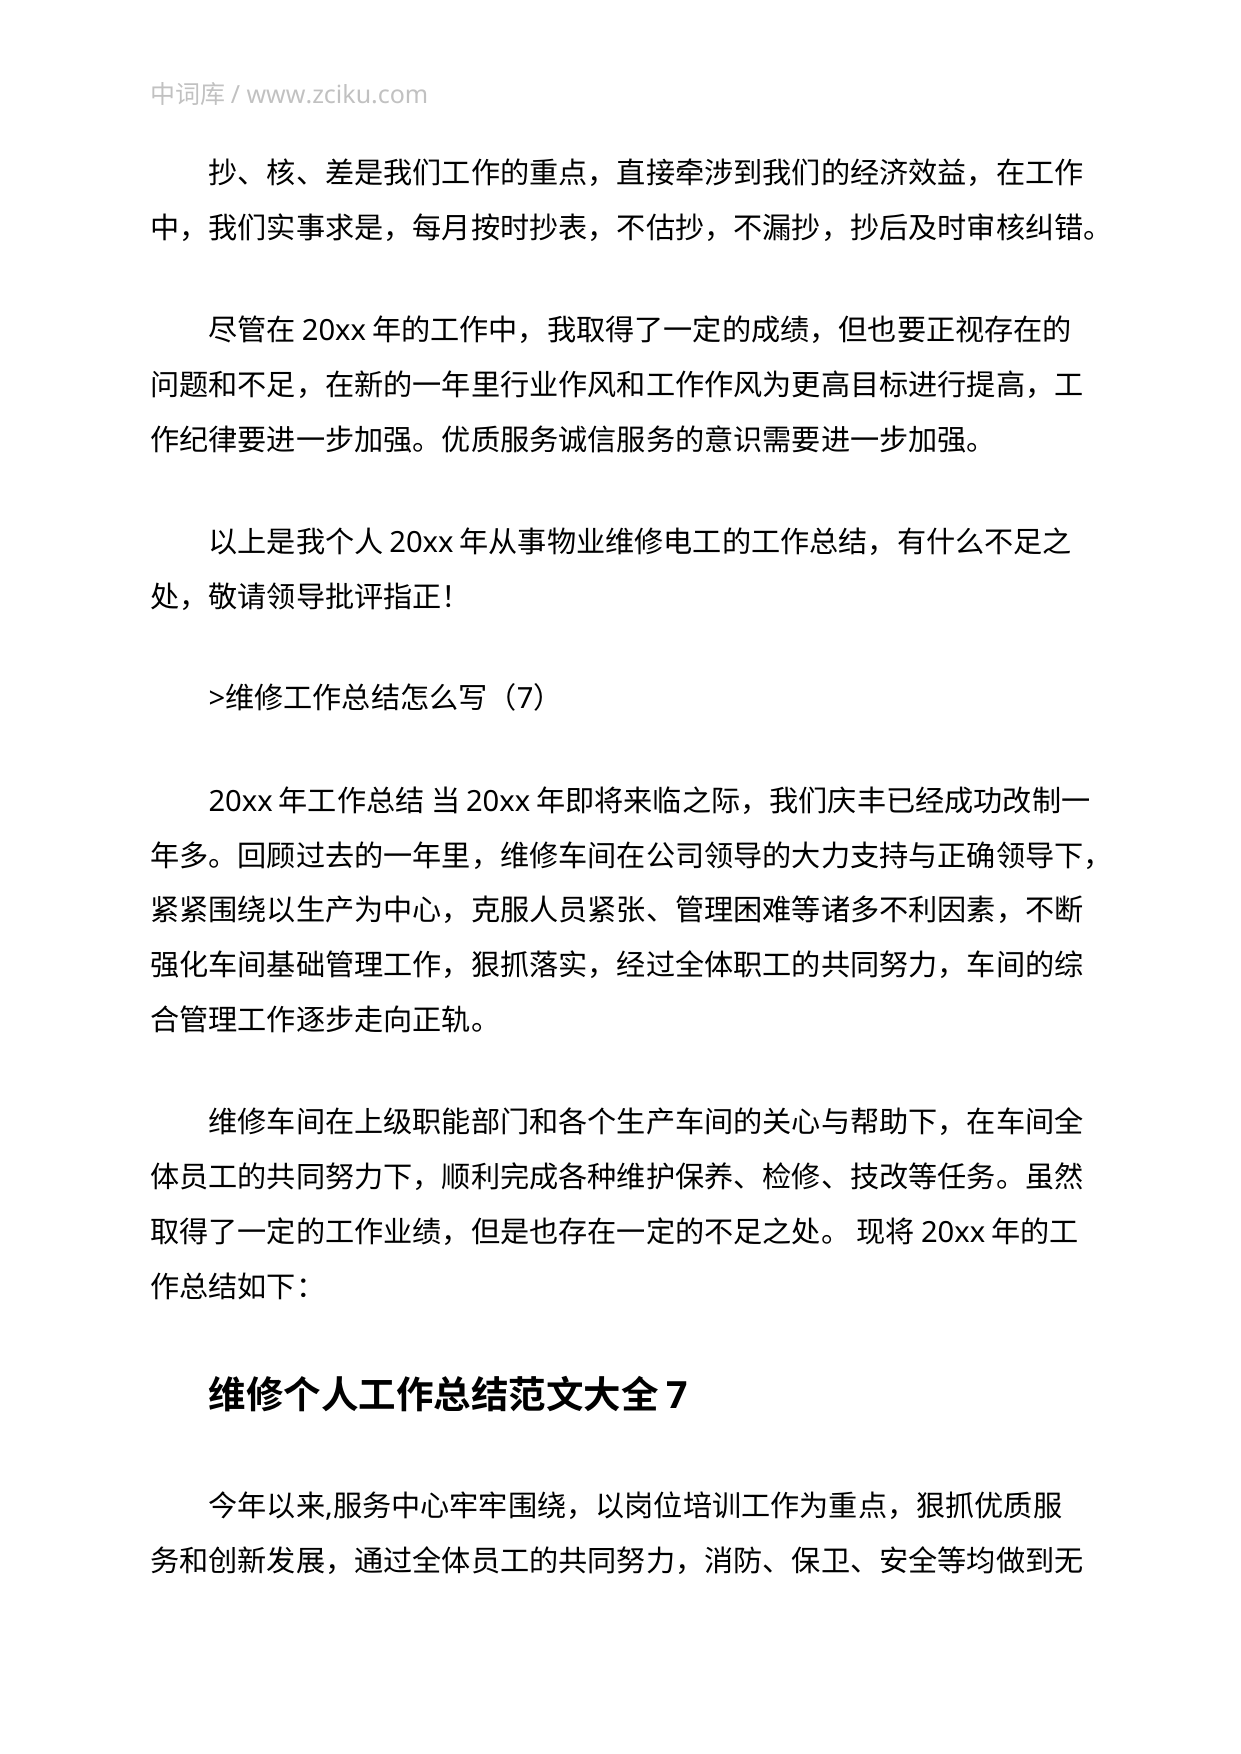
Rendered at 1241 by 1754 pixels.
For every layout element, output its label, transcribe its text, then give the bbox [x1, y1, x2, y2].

text 维修车间在上级职能部门和各个生产车间的关心与帮助下，在车间全体员工的共同努力下，顺利完成各种维护保养、检修、技改等任务。虽然取得了一定的工作业绩，但是也存在一定的不足之处。 现将20xx年的工作总结如下： [150, 1098, 1090, 1306]
text 20xx年工作总结 当20xx年即将来临之际，我们庆丰已经成功改制一年多。回顾过去的一年里，维修车间在公司领导的大力支持与正确领导下，紧紧围绕以生产为中心，克服人员紧张、管理困难等诸多不利因素，不断强化车间基础管理工作，狠抓落实，经过全体职工的共同努力，车间的综合管理工作逐步走向正轨。 [150, 777, 1090, 1039]
text >维修工作总结怎么写（7） [150, 675, 1090, 717]
text 以上是我个人20xx年从事物业维修电工的工作总结，有什么不足之处，敬请领导批评指正！ [150, 518, 1090, 616]
text 尽管在20xx年的工作中，我取得了一定的成绩，但也要正视存在的问题和不足，在新的一年里行业作风和工作作风为更高目标进行提高，工作纪律要进一步加强。优质服务诚信服务的意识需要进一步加强。 [150, 307, 1090, 459]
text 抄、核、差是我们工作的重点，直接牵涉到我们的经济效益，在工作中，我们实事求是，每月按时抄表，不估抄，不漏抄，抄后及时审核纠错。 [150, 150, 1090, 247]
text 维修个人工作总结范文大全7 [150, 1365, 1090, 1419]
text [150, 1483, 1090, 1580]
